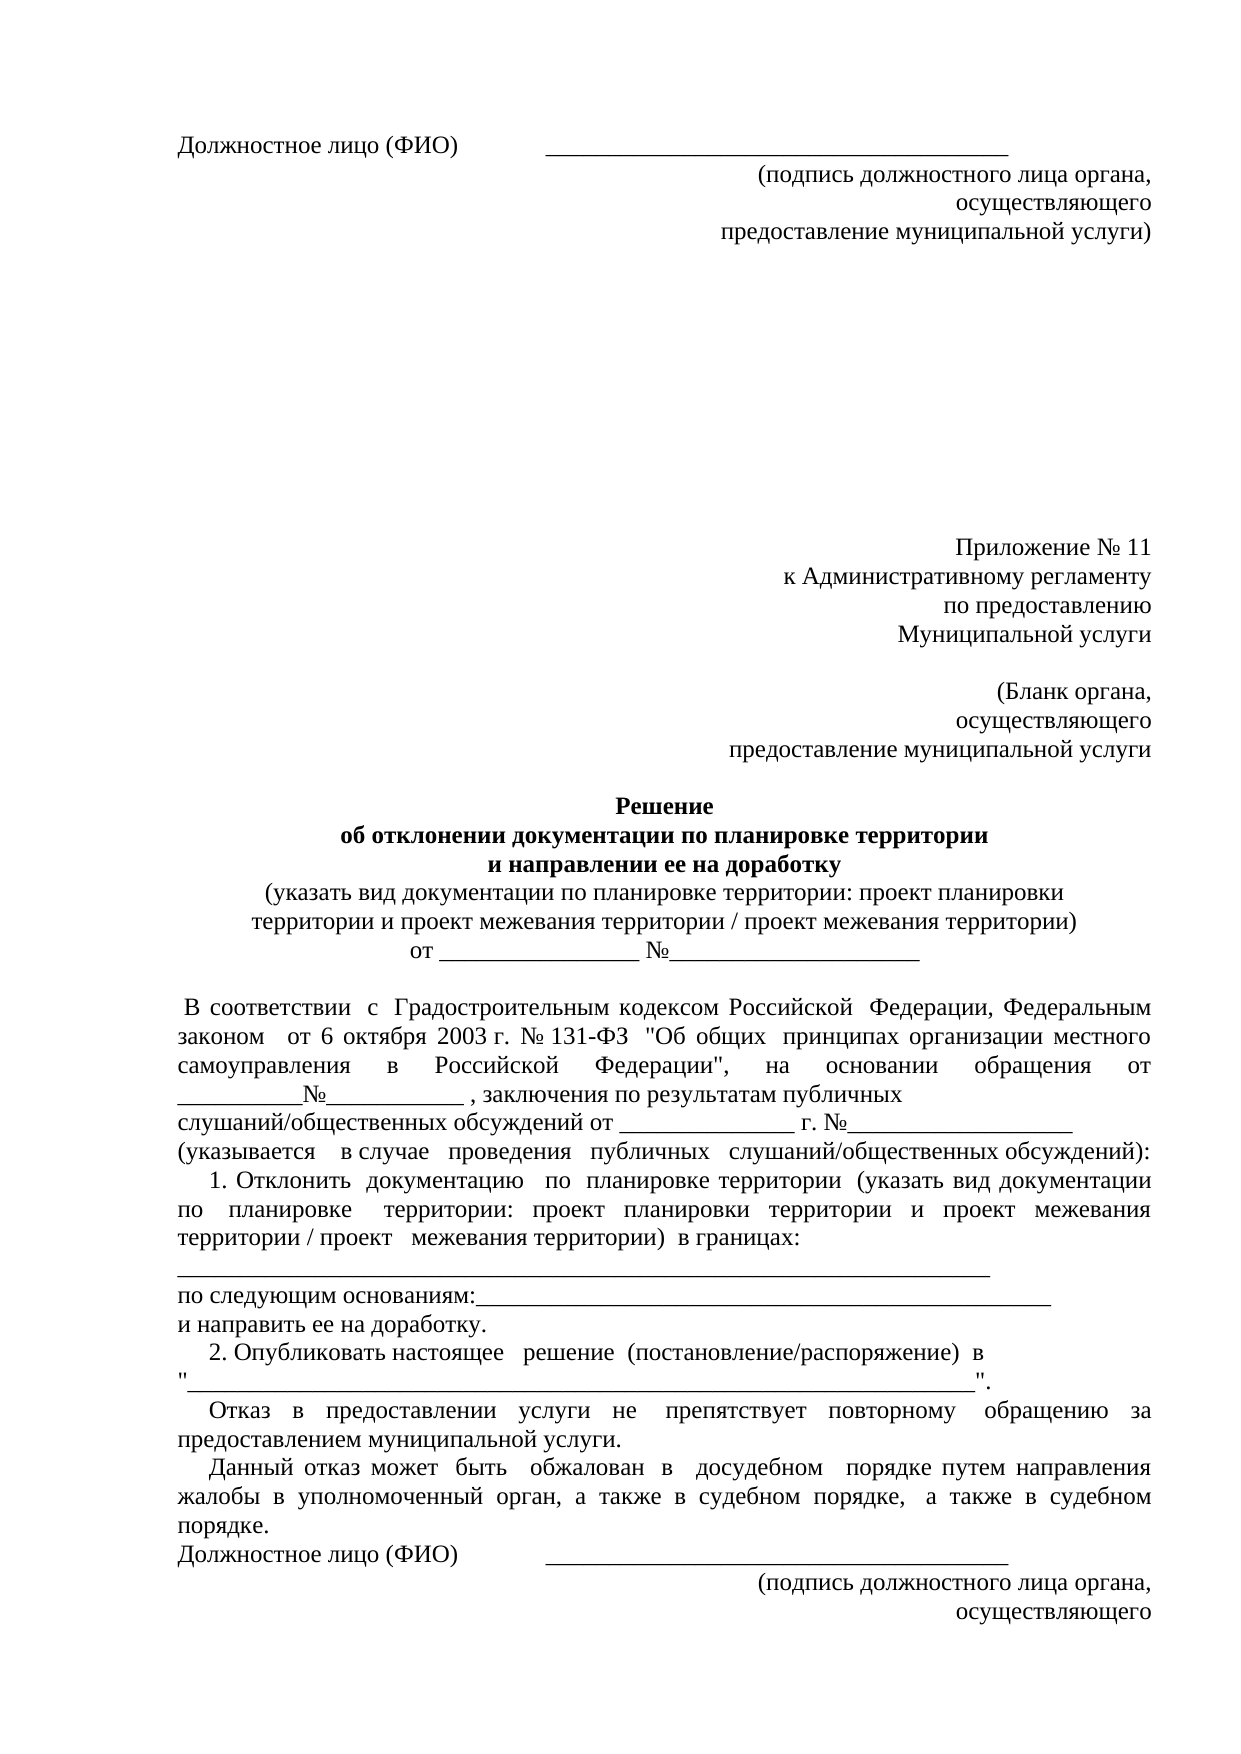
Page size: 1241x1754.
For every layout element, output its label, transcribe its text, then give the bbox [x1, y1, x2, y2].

text Данный отказ может быть обжалован в досудебном порядке путем направления жалобы в уполномоченный орган, а также в судебном порядке, а также в судебном порядке. [177, 1452, 1152, 1539]
text Решение [177, 791, 1152, 820]
text 1. Отклонить документацию по планировке территории (указать вид документации по планировке территории: проект планировки территории и проект межевания территории / проект межевания территории) в границах: [177, 1165, 1152, 1251]
text осуществляющего [177, 705, 1152, 734]
text _________________________________________________________________ [177, 1251, 1152, 1280]
text осуществляющего [177, 1596, 1152, 1625]
text (указать вид документации по планировке территории: проект планировки [177, 877, 1152, 906]
text (подпись должностного лица органа, [177, 1567, 1152, 1596]
text Должностное лицо (ФИО) _____________________________________ [177, 1539, 1152, 1567]
text и направить ее на доработку. [177, 1309, 1152, 1337]
text (указывается в случае проведения публичных слушаний/общественных обсуждений): [177, 1136, 1152, 1165]
text об отклонении документации по планировке территории [177, 820, 1152, 849]
text слушаний/общественных обсуждений от ______________ г. №__________________ [177, 1107, 1152, 1136]
text предоставление муниципальной услуги [177, 734, 1152, 762]
text "_______________________________________________________________". [177, 1366, 1152, 1395]
text Приложение № 11 к Административному регламенту по предоставлению Муниципальной услуги [177, 532, 1152, 647]
text предоставление муниципальной услуги) [177, 216, 1152, 245]
text Должностное лицо (ФИО) _____________________________________ [177, 130, 1152, 159]
text Отказ в предоставлении услуги не препятствует повторному обращению за предоставлением муниципальной услуги. [177, 1395, 1152, 1452]
text и направлении ее на доработку [177, 849, 1152, 877]
text территории и проект межевания территории / проект межевания территории) [177, 906, 1152, 935]
text В соответствии с Градостроительным кодексом Российской Федерации, Федеральным законом от 6 октября 2003 г. № 131-ФЗ "Об общих принципах организации местного самоуправления в Российской Федерации", на основании обращения от __________№___________ , заключения по результатам публичных [177, 992, 1152, 1107]
text 2. Опубликовать настоящее решение (постановление/распоряжение) в [177, 1337, 1152, 1366]
text (Бланк органа, [177, 676, 1152, 705]
text осуществляющего [177, 187, 1152, 216]
text от ________________ №____________________ [177, 935, 1152, 964]
text по следующим основаниям:______________________________________________ [177, 1280, 1152, 1309]
text (подпись должностного лица органа, [177, 159, 1152, 187]
